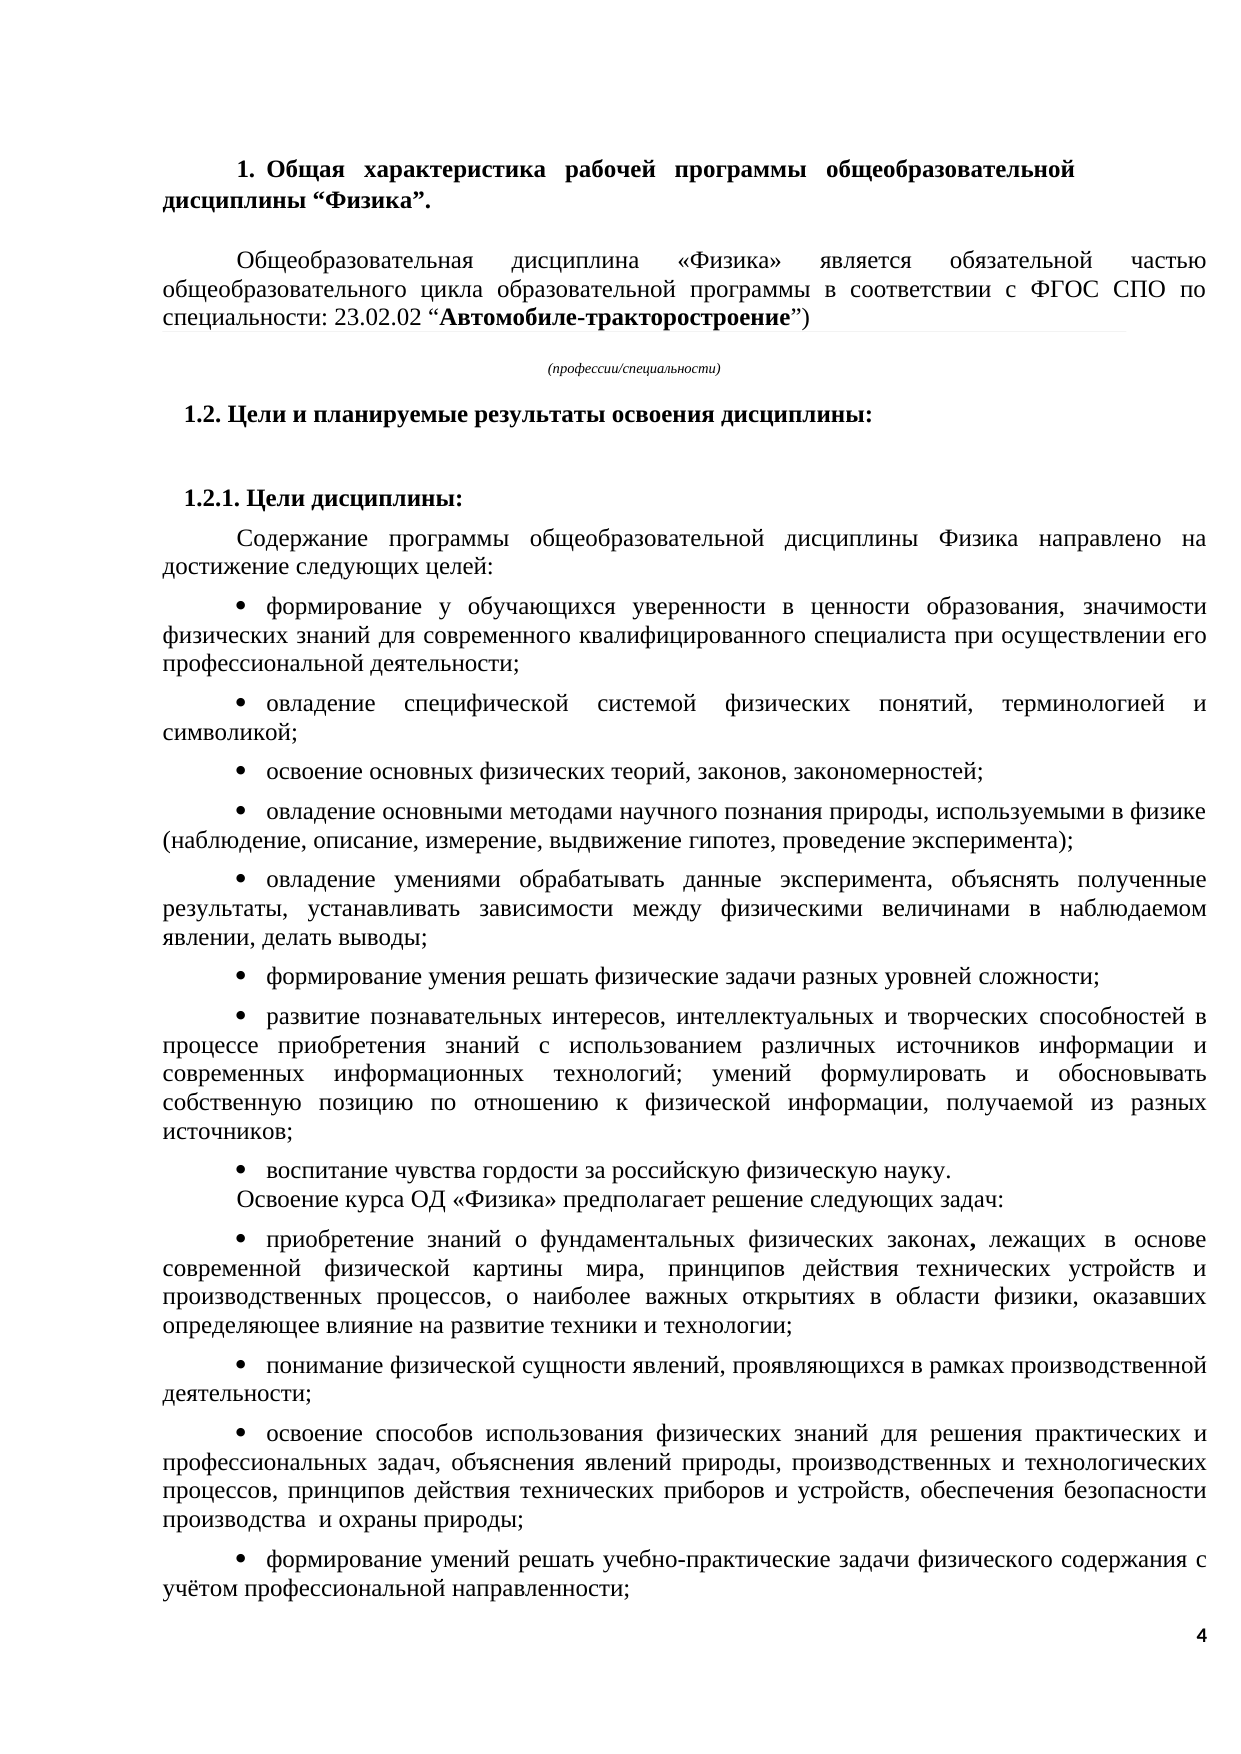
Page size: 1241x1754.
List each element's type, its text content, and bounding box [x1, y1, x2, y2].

list формирование умений решать учебно-практические задачи физического содержания с учётом профессиональной направленности; [162, 1544, 1207, 1601]
list овладение специфической системой физических понятий, терминологией и символикой; [162, 688, 1207, 746]
list воспитание чувства гордости за российскую физическую науку. [162, 1156, 1207, 1184]
list освоение основных физических теорий, законов, закономерностей; [162, 756, 1207, 785]
list формирование умения решать физические задачи разных уровней сложности; [162, 961, 1207, 990]
text Освоение курса ОД «Физика» предполагает решение следующих задач: [162, 1184, 1207, 1213]
text 1.2. Цели и планируемые результаты освоения дисциплины: [183, 399, 1207, 428]
list овладение основными методами научного познания природы, используемыми в физике (наблюдение, описание, измерение, выдвижение гипотез, проведение эксперимента); [162, 796, 1207, 853]
text 1.2.1. Цели дисциплины: [183, 483, 1207, 512]
list освоение способов использования физических знаний для решения практических и профессиональных задач, объяснения явлений природы, производственных и технологических процессов, принципов действия технических приборов и устройств, обеспечения безопасности производства и охраны природы; [162, 1418, 1207, 1533]
text Содержание программы общеобразовательной дисциплины Физика направлено на достижение следующих целей: [162, 523, 1207, 580]
list формирование у обучающихся уверенности в ценности образования, значимости физических знаний для современного квалифицированного специалиста при осуществлении его профессиональной деятельности; [162, 591, 1207, 677]
subtitle Общая характеристика рабочей программы общеобразовательной дисциплины “Физика”. [162, 154, 1075, 213]
list развитие познавательных интересов, интеллектуальных и творческих способностей в процессе приобретения знаний с использованием различных источников информации и современных информационных технологий; умений формулировать и обосновывать собственную позицию по отношению к физической информации, получаемой из разных источников; [162, 1001, 1207, 1145]
list приобретение знаний о фундаментальных физических законах, лежащих в основе современной физической картины мира, принципов действия технических устройств и производственных процессов, о наиболее важных открытиях в области физики, оказавших определяющее влияние на развитие техники и технологии; [162, 1224, 1207, 1339]
list понимание физической сущности явлений, проявляющихся в рамках производственной деятельности; [162, 1350, 1207, 1407]
text (профессии/специальности) [162, 331, 1207, 389]
list овладение умениями обрабатывать данные эксперимента, объяснять полученные результаты, устанавливать зависимости между физическими величинами в наблюдаемом явлении, делать выводы; [162, 864, 1207, 951]
text Общеобразовательная дисциплина «Физика» является обязательной частью общеобразовательного цикла образовательной программы в соответствии с ФГОС СПО по специальности: 23.02.02 “Автомобиле-тракторостроение”) [162, 245, 1207, 331]
